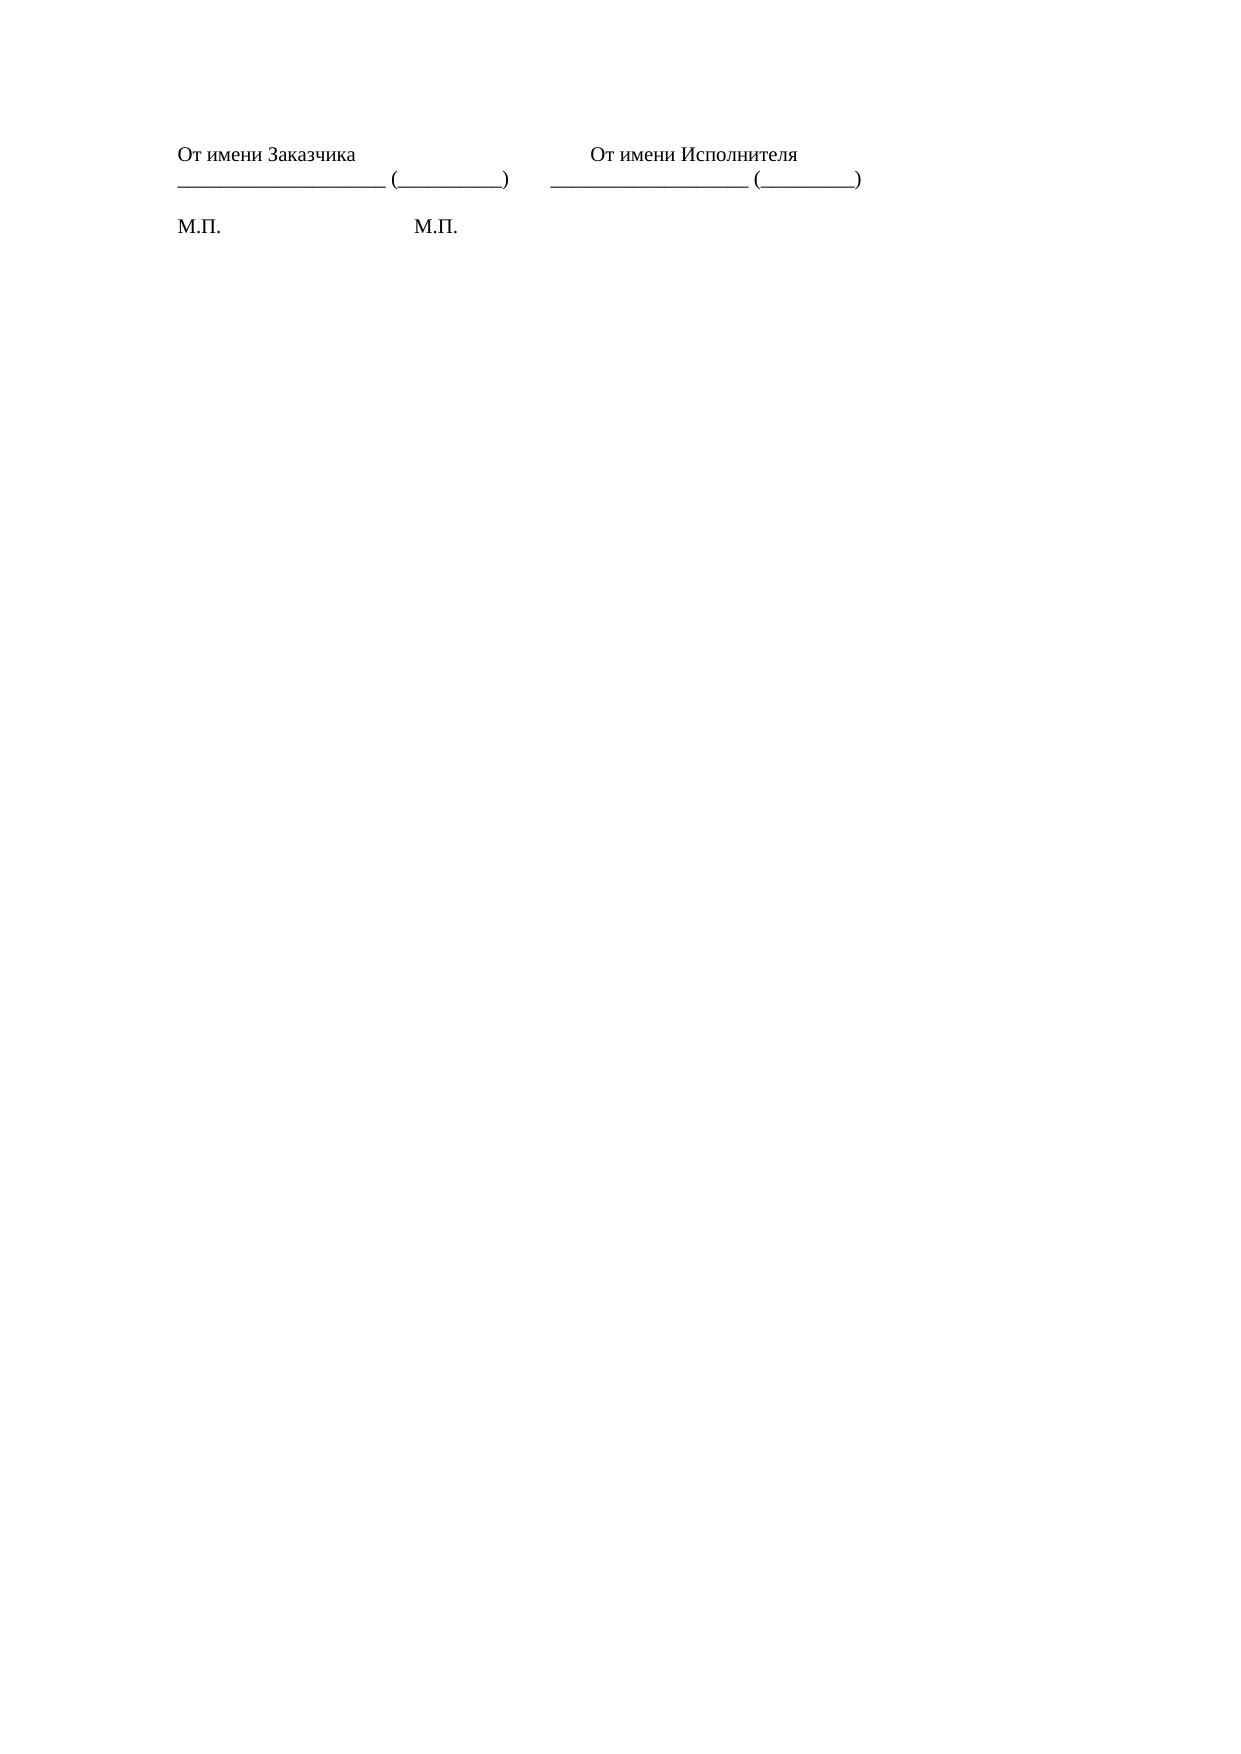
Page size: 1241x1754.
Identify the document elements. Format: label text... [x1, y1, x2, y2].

text М.П. М.П. [177, 214, 1152, 238]
text От имени Заказчика От имени Исполнителя [177, 142, 1152, 166]
text ____________________ (__________) ___________________ (_________) [177, 166, 1152, 190]
